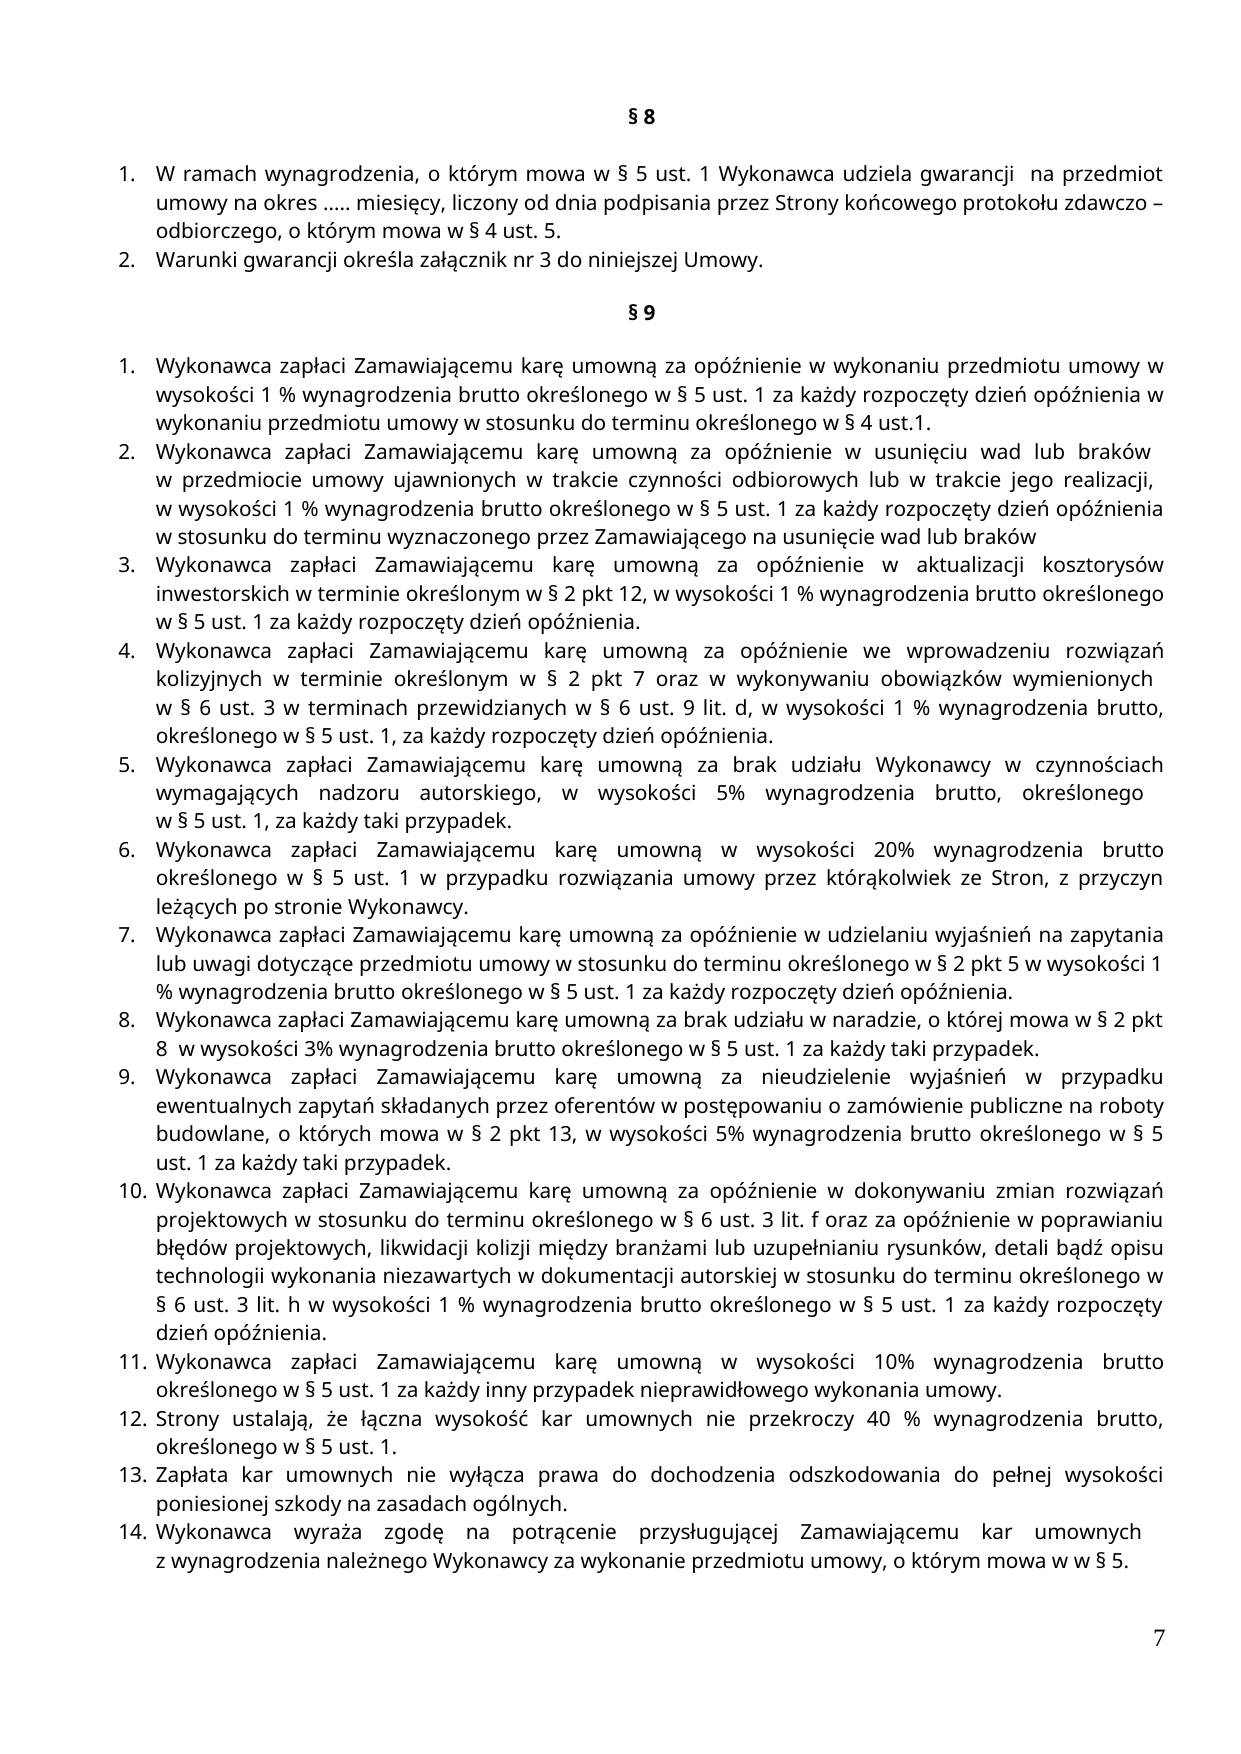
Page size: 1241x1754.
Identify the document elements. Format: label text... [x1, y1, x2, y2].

list Wykonawca zapłaci Zamawiającemu karę umowną za opóźnienie w usunięciu wad lub braków w przedmiocie umowy ujawnionych w trakcie czynności odbiorowych lub w trakcie jego realizacji, w wysokości 1 % wynagrodzenia brutto określonego w § 5 ust. 1 za każdy rozpoczęty dzień opóźnienia w stosunku do terminu wyznaczonego przez Zamawiającego na usunięcie wad lub braków [118, 437, 1165, 551]
list Wykonawca zapłaci Zamawiającemu karę umowną za opóźnienie w udzielaniu wyjaśnień na zapytania lub uwagi dotyczące przedmiotu umowy w stosunku do terminu określonego w § 2 pkt 5 w wysokości 1 % wynagrodzenia brutto określonego w § 5 ust. 1 za każdy rozpoczęty dzień opóźnienia. [118, 920, 1165, 1006]
list Wykonawca zapłaci Zamawiającemu karę umowną za opóźnienie w dokonywaniu zmian rozwiązań projektowych w stosunku do terminu określonego w § 6 ust. 3 lit. f oraz za opóźnienie w poprawianiu błędów projektowych, likwidacji kolizji między branżami lub uzupełnianiu rysunków, detali bądź opisu technologii wykonania niezawartych w dokumentacji autorskiej w stosunku do terminu określonego w § 6 ust. 3 lit. h w wysokości 1 % wynagrodzenia brutto określonego w § 5 ust. 1 za każdy rozpoczęty dzień opóźnienia. [118, 1176, 1165, 1347]
list Zapłata kar umownych nie wyłącza prawa do dochodzenia odszkodowania do pełnej wysokości poniesionej szkody na zasadach ogólnych. [118, 1461, 1165, 1517]
list Wykonawca zapłaci Zamawiającemu karę umowną za brak udziału Wykonawcy w czynnościach wymagających nadzoru autorskiego, w wysokości 5% wynagrodzenia brutto, określonego w § 5 ust. 1, za każdy taki przypadek. [118, 750, 1165, 835]
list Wykonawca zapłaci Zamawiającemu karę umowną za nieudzielenie wyjaśnień w przypadku ewentualnych zapytań składanych przez oferentów w postępowaniu o zamówienie publiczne na roboty budowlane, o których mowa w § 2 pkt 13, w wysokości 5% wynagrodzenia brutto określonego w § 5 ust. 1 za każdy taki przypadek. [118, 1062, 1165, 1176]
list W ramach wynagrodzenia, o którym mowa w § 5 ust. 1 Wykonawca udziela gwarancji na przedmiot umowy na okres ….. miesięcy, liczony od dnia podpisania przez Strony końcowego protokołu zdawczo – odbiorczego, o którym mowa w § 4 ust. 5. [118, 159, 1165, 245]
text § 9 [118, 298, 1165, 327]
list Wykonawca zapłaci Zamawiającemu karę umowną w wysokości 20% wynagrodzenia brutto określonego w § 5 ust. 1 w przypadku rozwiązania umowy przez którąkolwiek ze Stron, z przyczyn leżących po stronie Wykonawcy. [118, 835, 1165, 920]
list Strony ustalają, że łączna wysokość kar umownych nie przekroczy 40 % wynagrodzenia brutto, określonego w § 5 ust. 1. [118, 1404, 1165, 1461]
list Wykonawca zapłaci Zamawiającemu karę umowną za opóźnienie w aktualizacji kosztorysów inwestorskich w terminie określonym w § 2 pkt 12, w wysokości 1 % wynagrodzenia brutto określonego w § 5 ust. 1 za każdy rozpoczęty dzień opóźnienia. [118, 551, 1165, 636]
list Wykonawca zapłaci Zamawiającemu karę umowną za opóźnienie w wykonaniu przedmiotu umowy w wysokości 1 % wynagrodzenia brutto określonego w § 5 ust. 1 za każdy rozpoczęty dzień opóźnienia w wykonaniu przedmiotu umowy w stosunku do terminu określonego w § 4 ust.1. [118, 352, 1165, 437]
list Warunki gwarancji określa załącznik nr 3 do niniejszej Umowy. [118, 245, 1165, 273]
list Wykonawca zapłaci Zamawiającemu karę umowną za opóźnienie we wprowadzeniu rozwiązań kolizyjnych w terminie określonym w § 2 pkt 7 oraz w wykonywaniu obowiązków wymienionych w § 6 ust. 3 w terminach przewidzianych w § 6 ust. 9 lit. d, w wysokości 1 % wynagrodzenia brutto, określonego w § 5 ust. 1, za każdy rozpoczęty dzień opóźnienia. [118, 636, 1165, 750]
list Wykonawca zapłaci Zamawiającemu karę umowną w wysokości 10% wynagrodzenia brutto określonego w § 5 ust. 1 za każdy inny przypadek nieprawidłowego wykonania umowy. [118, 1347, 1165, 1404]
list Wykonawca wyraża zgodę na potrącenie przysługującej Zamawiającemu kar umownych z wynagrodzenia należnego Wykonawcy za wykonanie przedmiotu umowy, o którym mowa w w § 5. [118, 1517, 1165, 1574]
text § 8 [118, 102, 1165, 131]
list Wykonawca zapłaci Zamawiającemu karę umowną za brak udziału w naradzie, o której mowa w § 2 pkt 8 w wysokości 3% wynagrodzenia brutto określonego w § 5 ust. 1 za każdy taki przypadek. [118, 1006, 1165, 1062]
